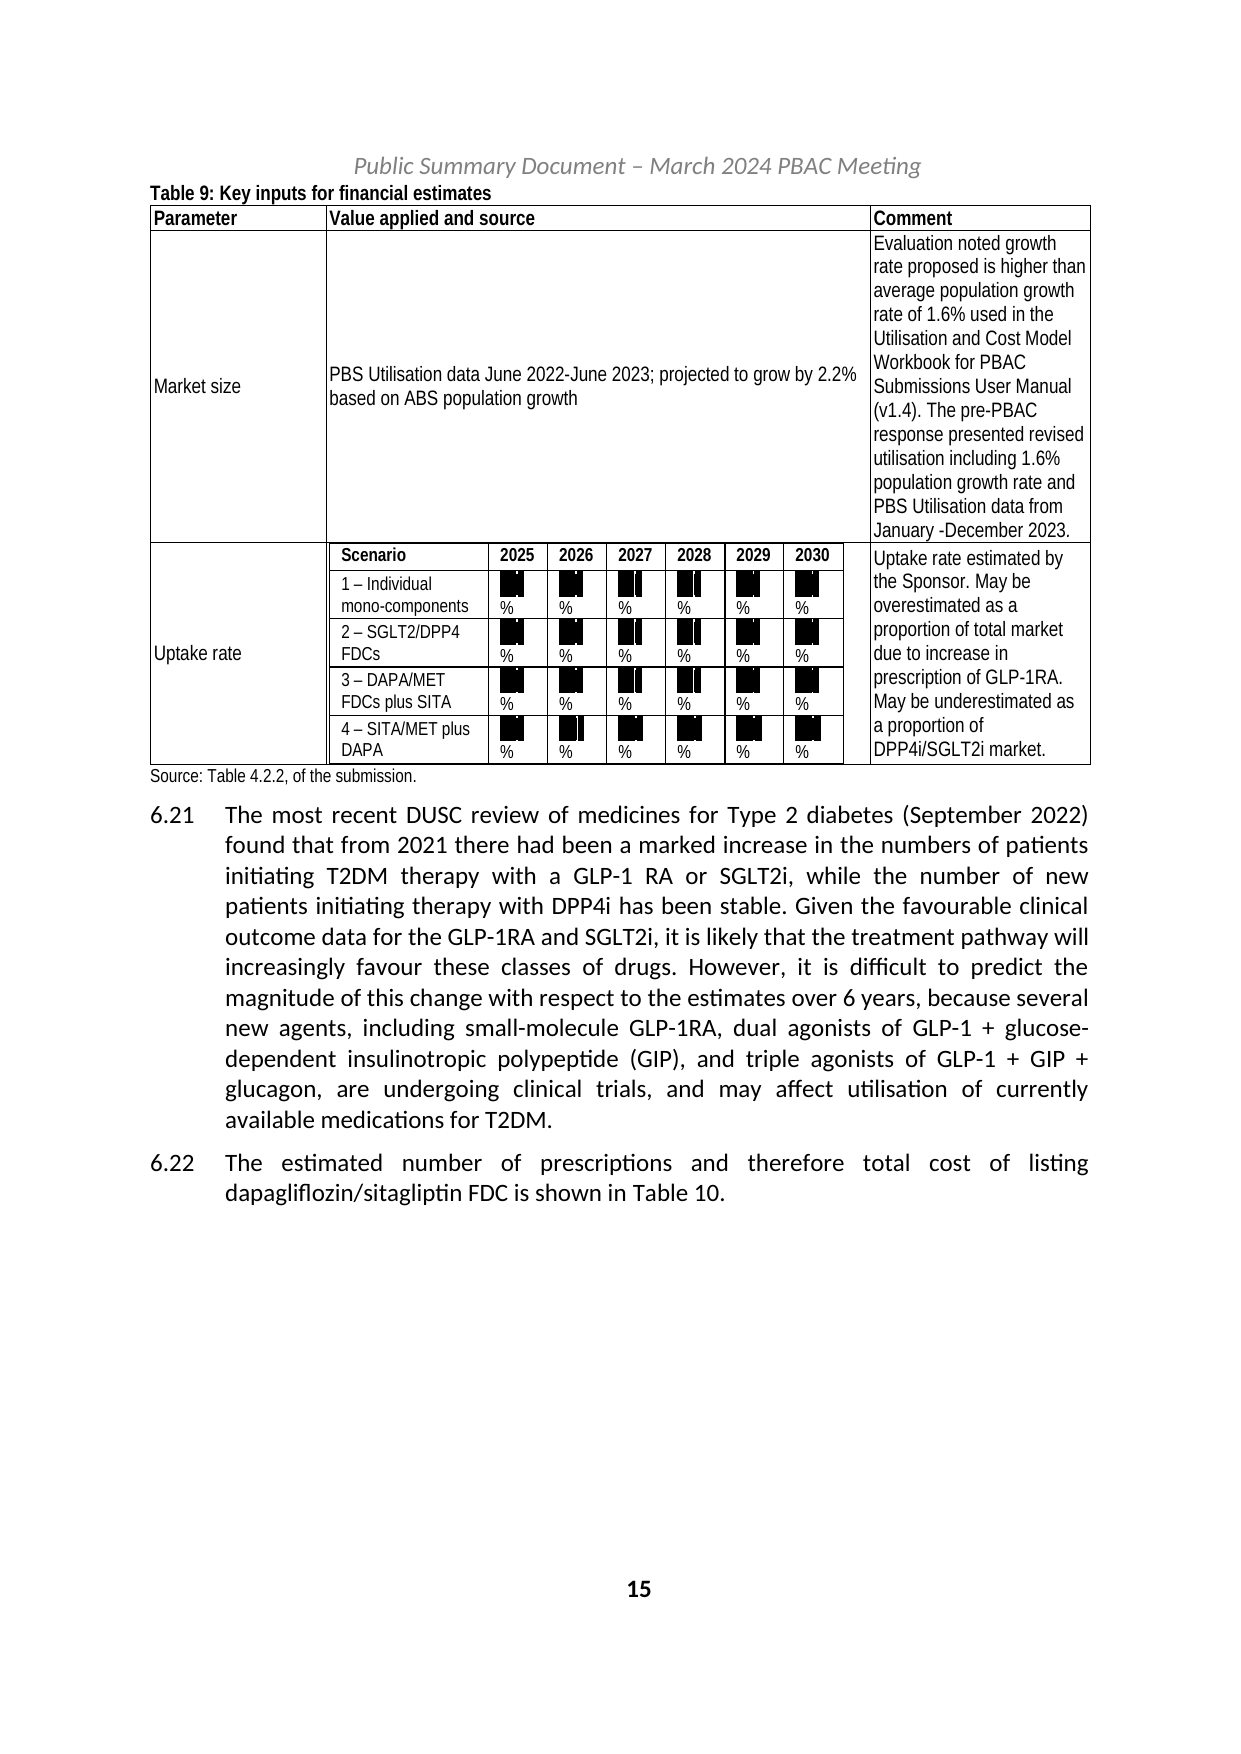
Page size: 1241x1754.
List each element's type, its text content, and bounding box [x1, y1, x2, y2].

table_cell [784, 716, 843, 763]
table_header Parameter [151, 206, 326, 229]
table_cell Uptake rate estimated by the Sponsor. May be overestimated as a proportion of total market due to increase in prescription of GLP-1RA. May be underestimated as a proportion of DPP4i/SGLT2i market. [871, 543, 1090, 764]
table_cell [726, 619, 783, 666]
table_cell [489, 544, 547, 570]
table_cell [330, 619, 488, 666]
table_cell [784, 668, 843, 715]
table_cell [489, 668, 547, 715]
table_cell [666, 668, 724, 715]
table_cell [666, 716, 724, 763]
table_cell [726, 668, 783, 715]
table_cell [607, 544, 665, 570]
table_cell [784, 571, 843, 618]
table_cell [726, 571, 783, 618]
table_cell PBS Utilisation data June 2022-June 2023; projected to grow by 2.2% based on ABS population growth [327, 231, 870, 542]
text Table 9: Key inputs for financial estimates [150, 181, 1090, 204]
table_cell [548, 544, 606, 570]
table_cell [666, 619, 724, 666]
table_cell [489, 716, 547, 763]
table_cell [330, 571, 488, 618]
table_cell [548, 619, 606, 666]
table_header Comment [871, 206, 1090, 229]
table_header Value applied and source [327, 206, 870, 229]
text The most recent DUSC review of medicines for Type 2 diabetes (September 2022) found that from 2021 there had been a marked increase in the numbers of patients initiating T2DM therapy with a GLP-1 RA or SGLT2i, while the number of new patients initiating therapy with DPP4i has been stable. Given the favourable clinical outcome data for the GLP-1RA and SGLT2i, it is likely that the treatment pathway will increasingly favour these classes of drugs. However, it is difficult to predict the magnitude of this change with respect to the estimates over 6 years, because several new agents, including small-molecule GLP-1RA, dual agonists of GLP-1 + glucose-dependent insulinotropic polypeptide (GIP), and triple agonists of GLP-1 + GIP + glucagon, are undergoing clinical trials, and may affect utilisation of currently available medications for T2DM. [150, 799, 1090, 1134]
text The estimated number of prescriptions and therefore total cost of listing dapagliflozin/sitagliptin FDC is shown in Table 10. [150, 1147, 1090, 1208]
table_cell Evaluation noted growth rate proposed is higher than average population growth rate of 1.6% used in the Utilisation and Cost Model Workbook for PBAC Submissions User Manual (v1.4). The pre-PBAC response presented revised utilisation including 1.6% population growth rate and PBS Utilisation data from January -December 2023. [871, 231, 1090, 542]
table_cell [330, 716, 488, 763]
table_cell Market size [151, 231, 326, 542]
table_cell [548, 716, 606, 763]
table_cell [607, 619, 665, 666]
table_cell [607, 571, 665, 618]
table_cell [330, 544, 488, 570]
table_cell Uptake rate [151, 543, 326, 764]
table_cell [784, 544, 843, 570]
text Source: Table 4.2.2, of the submission. [150, 765, 1090, 786]
table_cell [666, 571, 724, 618]
table_cell [607, 716, 665, 763]
table_cell [489, 619, 547, 666]
table_cell [726, 716, 783, 763]
table_cell [489, 571, 547, 618]
table_cell [330, 668, 488, 715]
table_cell [607, 668, 665, 715]
table_cell [726, 544, 783, 570]
table_cell [784, 619, 843, 666]
table_cell [666, 544, 724, 570]
table_cell [548, 668, 606, 715]
table_cell [844, 543, 870, 764]
table_cell [548, 571, 606, 618]
